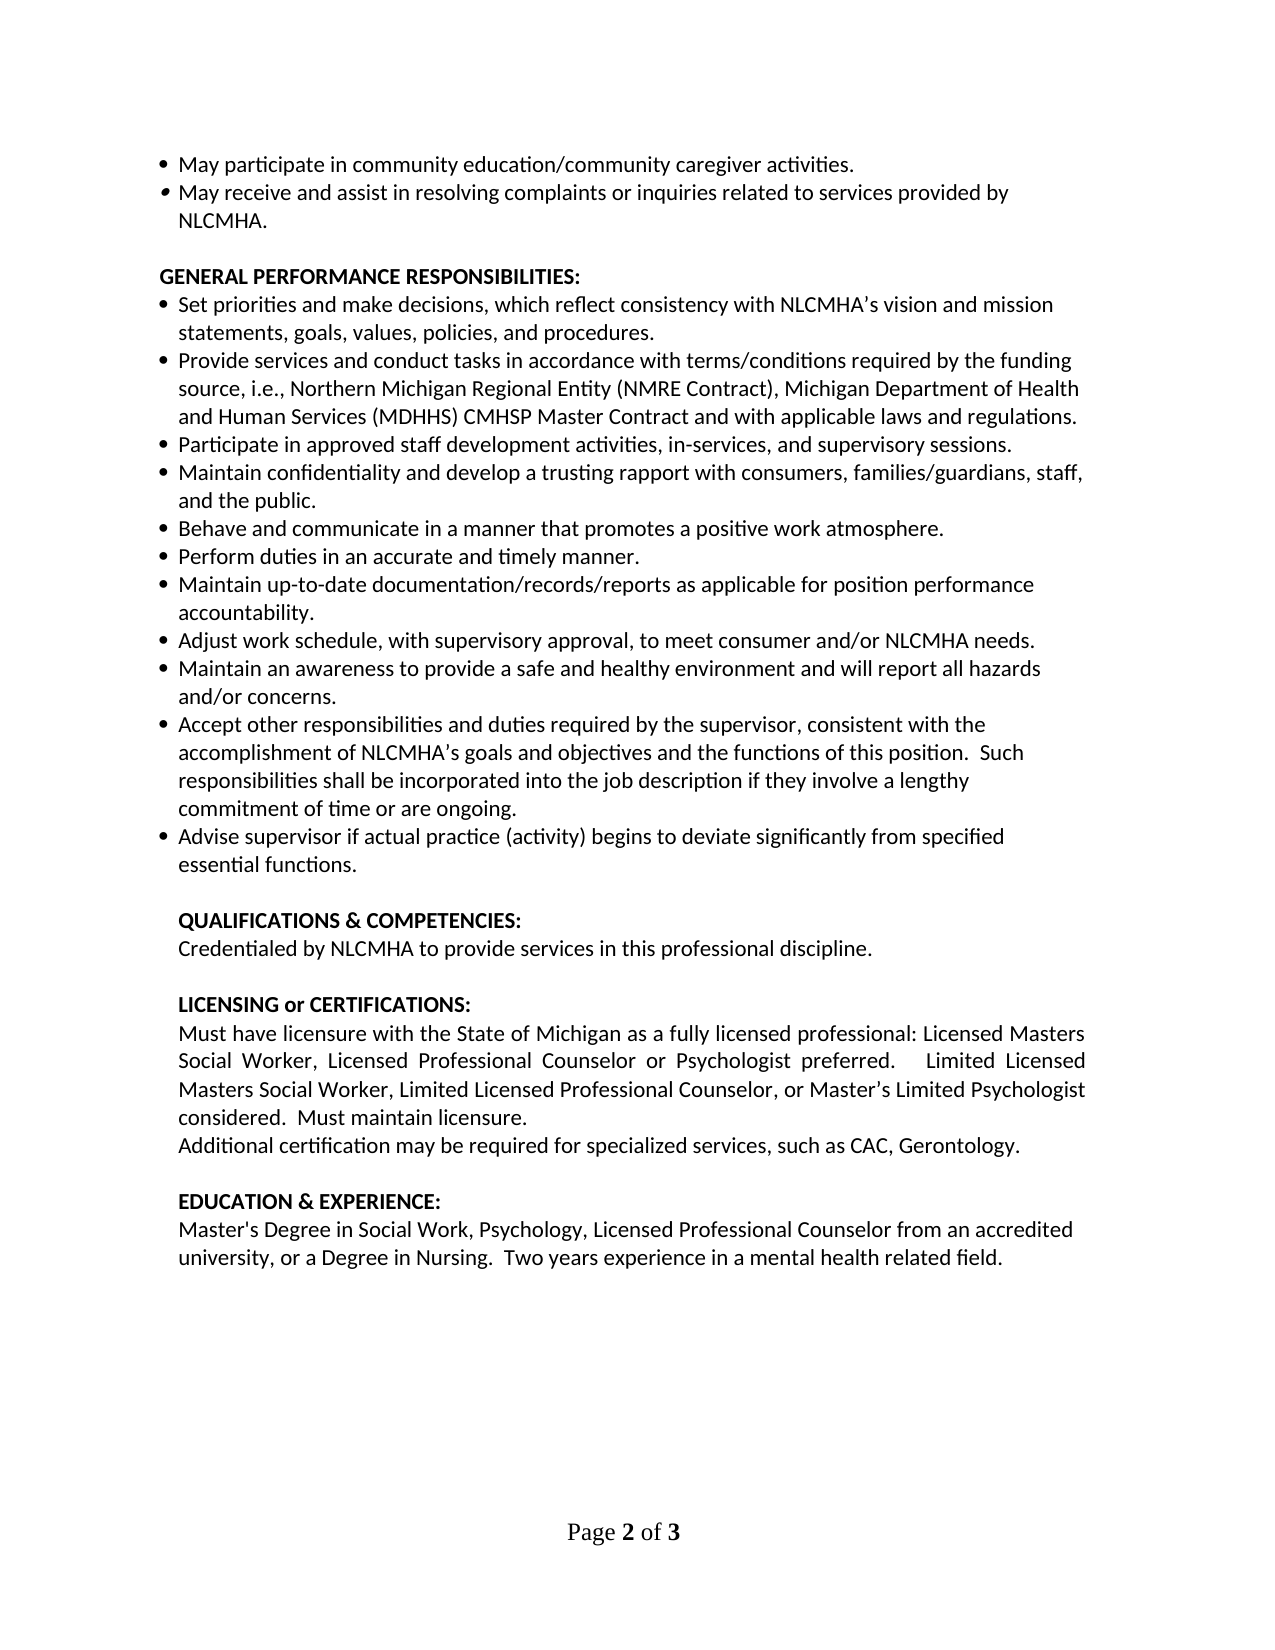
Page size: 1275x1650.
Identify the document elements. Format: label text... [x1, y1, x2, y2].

text Additional certification may be required for specialized services, such as CAC, Gerontology. [178, 1131, 1087, 1159]
list Maintain an awareness to provide a safe and healthy environment and will report all hazards and/or concerns. [159, 654, 1087, 710]
list Accept other responsibilities and duties required by the supervisor, consistent with the accomplishment of NLCMHA’s goals and objectives and the functions of this position. Such responsibilities shall be incorporated into the job description if they involve a lengthy commitment of time or are ongoing. [159, 710, 1087, 822]
list Provide services and conduct tasks in accordance with terms/conditions required by the funding source, i.e., Northern Michigan Regional Entity (NMRE Contract), Michigan Department of Health and Human Services (MDHHS) CMHSP Master Contract and with applicable laws and regulations. [159, 346, 1087, 430]
text GENERAL PERFORMANCE RESPONSIBILITIES: [159, 262, 1087, 290]
list Adjust work schedule, with supervisory approval, to meet consumer and/or NLCMHA needs. [159, 626, 1087, 654]
list Set priorities and make decisions, which reflect consistency with NLCMHA’s vision and mission statements, goals, values, policies, and procedures. [159, 290, 1087, 346]
list Maintain confidentiality and develop a trusting rapport with consumers, families/guardians, staff, and the public. [159, 458, 1087, 514]
text Must have licensure with the State of Michigan as a fully licensed professional: Licensed Masters Social Worker, Licensed Professional Counselor or Psychologist preferred. Limited Licensed Masters Social Worker, Limited Licensed Professional Counselor, or Master’s Limited Psychologist considered. Must maintain licensure. [178, 1019, 1087, 1131]
text Credentialed by NLCMHA to provide services in this professional discipline. [141, 934, 1087, 963]
text EDUCATION & EXPERIENCE: [141, 1187, 1087, 1215]
text Master's Degree in Social Work, Psychology, Licensed Professional Counselor from an accredited university, or a Degree in Nursing. Two years experience in a mental health related field. [178, 1215, 1087, 1271]
list May receive and assist in resolving complaints or inquiries related to services provided by NLCMHA. [159, 178, 1087, 234]
list Maintain up-to-date documentation/records/reports as applicable for position performance accountability. [159, 570, 1087, 626]
list Perform duties in an accurate and timely manner. [159, 542, 1087, 570]
text QUALIFICATIONS & COMPETENCIES: [178, 907, 1087, 934]
text LICENSING or CERTIFICATIONS: [141, 991, 1087, 1019]
list Behave and communicate in a manner that promotes a positive work atmosphere. [159, 514, 1087, 542]
list Participate in approved staff development activities, in-services, and supervisory sessions. [159, 430, 1087, 458]
list May participate in community education/community caregiver activities. [159, 150, 1087, 178]
list Advise supervisor if actual practice (activity) begins to deviate significantly from specified essential functions. [159, 822, 1087, 878]
